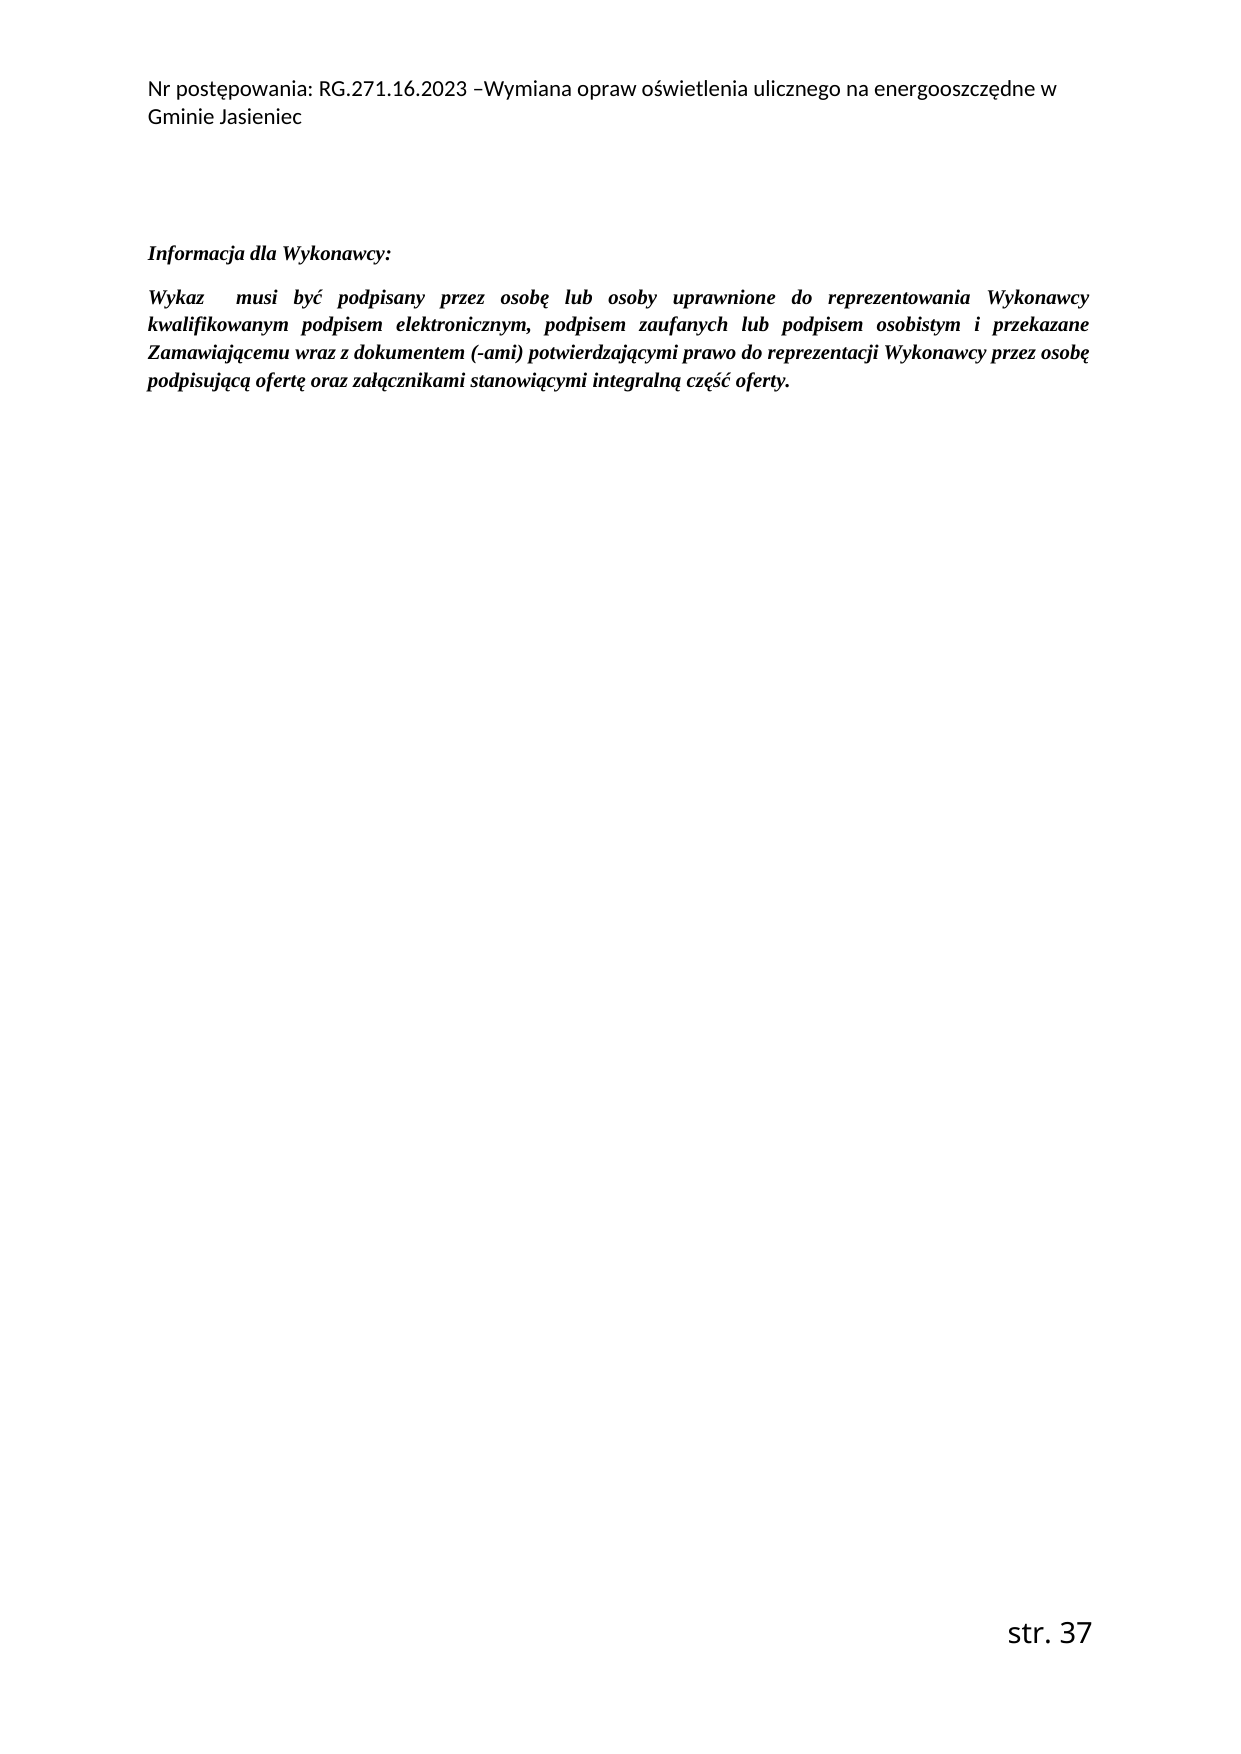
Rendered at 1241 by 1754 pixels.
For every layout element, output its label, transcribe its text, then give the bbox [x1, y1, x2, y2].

text Wykaz musi być podpisany przez osobę lub osoby uprawnione do reprezentowania Wykonawcy kwalifikowanym podpisem elektronicznym, podpisem zaufanych lub podpisem osobistym i przekazane Zamawiającemu wraz z dokumentem (-ami) potwierdzającymi prawo do reprezentacji Wykonawcy przez osobę podpisującą ofertę oraz załącznikami stanowiącymi integralną część oferty. [148, 285, 1093, 392]
text Informacja dla Wykonawcy: [148, 240, 1093, 264]
